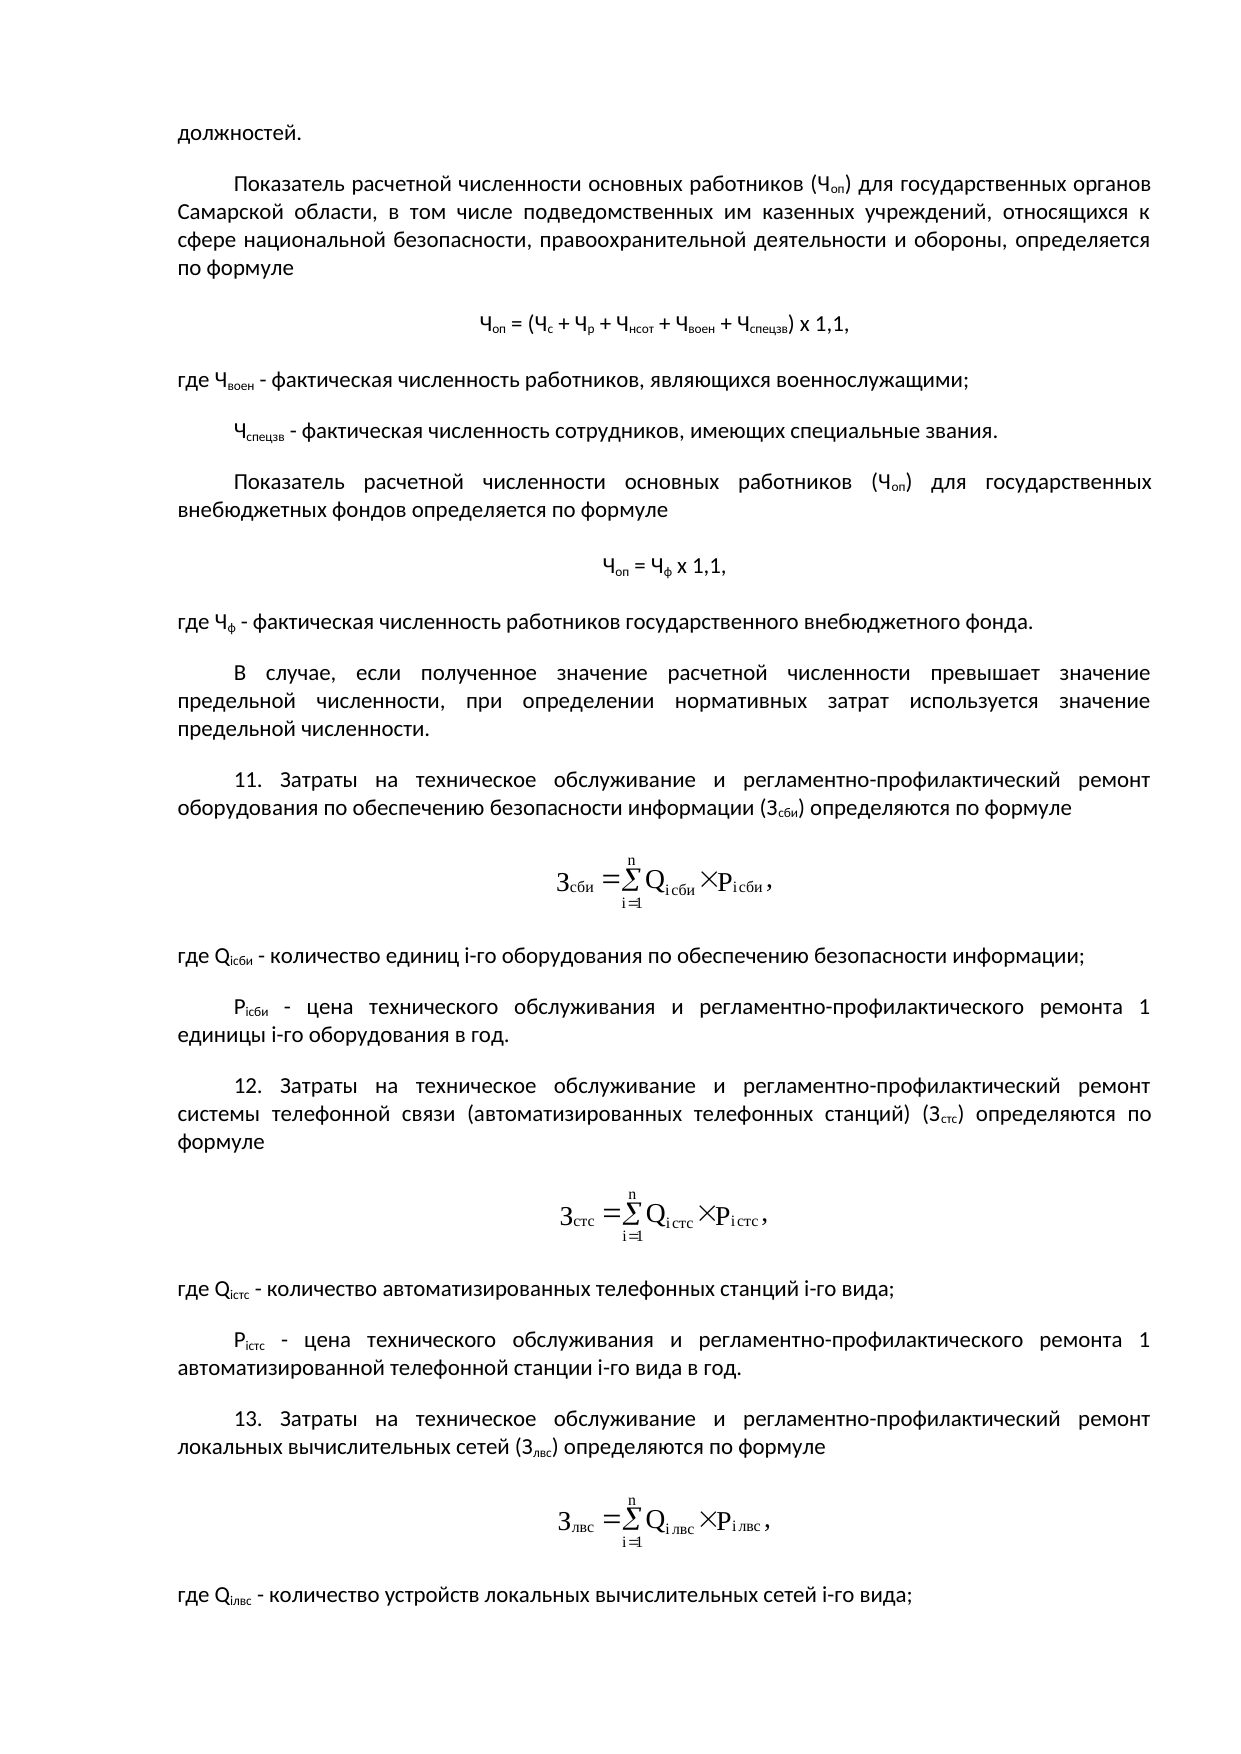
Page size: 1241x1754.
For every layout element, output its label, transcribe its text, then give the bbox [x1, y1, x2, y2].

text где Qiлвс - количество устройств локальных вычислительных сетей i-го вида; [177, 1580, 1152, 1608]
text В случае, если полученное значение расчетной численности превышает значение предельной численности, при определении нормативных затрат используется значение предельной численности. [177, 658, 1152, 742]
text Показатель расчетной численности основных работников (Чоп) для государственных органов Самарской области, в том числе подведомственных им казенных учреждений, относящихся к сфере национальной безопасности, правоохранительной деятельности и обороны, определяется по формуле [177, 169, 1152, 281]
text Чоп = Чф x 1,1, [177, 551, 1152, 579]
text 11. Затраты на техническое обслуживание и регламентно-профилактический ремонт оборудования по обеспечению безопасности информации (Зсби) определяются по формуле [177, 765, 1152, 821]
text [177, 118, 1152, 146]
text где Qiсби - количество единиц i-го оборудования по обеспечению безопасности информации; [177, 941, 1152, 969]
text где Qiстс - количество автоматизированных телефонных станций i-го вида; [177, 1274, 1152, 1302]
text 12. Затраты на техническое обслуживание и регламентно-профилактический ремонт системы телефонной связи (автоматизированных телефонных станций) (Зстс) определяются по формуле [177, 1071, 1152, 1155]
text Piстс - цена технического обслуживания и регламентно-профилактического ремонта 1 автоматизированной телефонной станции i-го вида в год. [177, 1325, 1152, 1381]
text Piсби - цена технического обслуживания и регламентно-профилактического ремонта 1 единицы i-го оборудования в год. [177, 992, 1152, 1048]
text где Чвоен - фактическая численность работников, являющихся военнослужащими; [177, 365, 1152, 393]
text Чспецзв - фактическая численность сотрудников, имеющих специальные звания. [177, 416, 1152, 444]
text где Чф - фактическая численность работников государственного внебюджетного фонда. [177, 607, 1152, 635]
text Показатель расчетной численности основных работников (Чоп) для государственных внебюджетных фондов определяется по формуле [177, 467, 1152, 523]
text Чоп = (Чс + Чр + Чнсот + Чвоен + Чспецзв) x 1,1, [177, 309, 1152, 337]
text 13. Затраты на техническое обслуживание и регламентно-профилактический ремонт локальных вычислительных сетей (Злвс) определяются по формуле [177, 1404, 1152, 1460]
